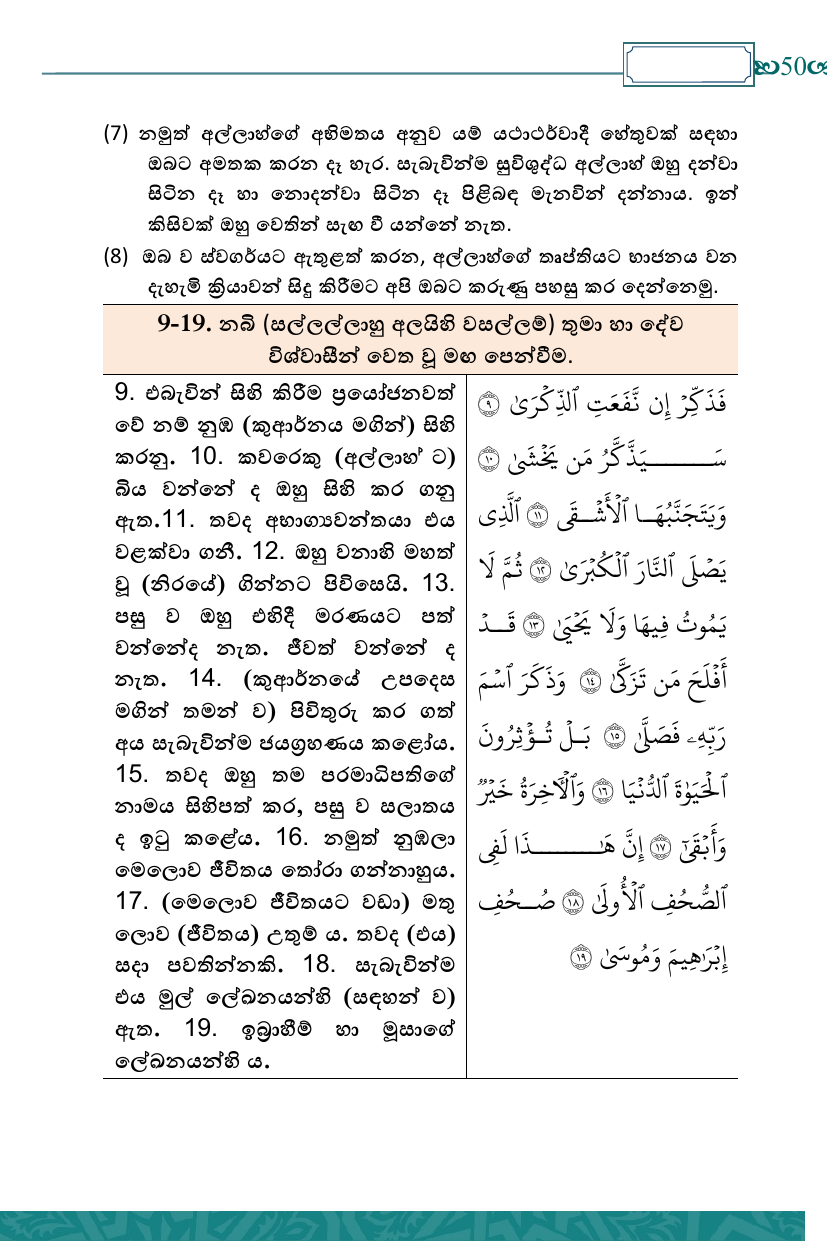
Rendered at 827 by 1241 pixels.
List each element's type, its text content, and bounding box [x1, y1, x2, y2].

text (8) ඔබ ව ස්වර්ගයට ඇතුළත් කරන, අල්ලාහ්ගේ තෘප්තියට භාජනය වන දැහැමි ක්‍රියාවන් සිදු කිරීමට අපි ඔබට කරුණු පහසු කර දෙන්නෙමු. [103, 241, 738, 299]
table_cell 9. එබැවින් සිහි කිරීම ප්‍රයෝජනවත් වේ නම් නුඹ (කුර්ආනය මගින්) සිහි කරනු. 10. කවරෙකු (අල්ලාහ් ට) බිය වන්නේ ද ඔහු සිහි කර ගනු ඇත.11. තවද අභාග්‍යවන්තයා එය වළක්වා ගනී. 12. ඔහු වනාහි මහත් වූ (නිරයේ) ගින්නට පිවිසෙයි. 13. පසු ව ඔහු එහිදී මරණයට පත් වන්නේද නැත. ජීවත් වන්නේ ද නැත. 14. (කුර්ආනයේ උපදෙස මගින් තමන් ව) පිවිතුරු කර ගත් අය සැබැවින්ම ජයග්‍රහණය කළෝය. 15. තවද ඔහු තම පරමාධිපතිගේ නාමය සිහිපත් කර, පසු ව සලාතය ද ඉටු කළේය. 16. නමුත් නුඹලා මෙලොව ජීවිතය තෝරා ගන්නාහුය. 17. (මෙලොව ජීවිතයට වඩා) මතු ලොව (ජීවිතය) උතුම් ය. තවද (එය) සදා පවතින්නකි. 18. සැබැවින්ම එය මුල් ලේඛනයන්හි (සඳහන් ව) ඇත. 19. ඉබ්‍රාහීම් හා මූසාගේ ලේඛනයන්හි ය. [103, 375, 466, 1078]
table_header 9-19. නබි (සල්ලල්ලාහු අලයිහි වසල්ලම්) තුමා හා දේව විශ්වාසීන් වෙත වූ මඟ පෙන්වීම. [103, 305, 738, 374]
table_cell فَذَكِّرۡ إِن نَّفَعَتِ ٱلذِّكۡرَىٰ ٩ سَيَذَّكَّرُ مَن يَخۡشَىٰ ١٠ وَيَتَجَنَّبُهَا ٱلۡأَشۡقَى ١١ ٱلَّذِي يَصۡلَى ٱلنَّارَ ٱلۡكُبۡرَىٰ ١٢ ثُمَّ لَا يَمُوتُ فِيهَا وَلَا يَحۡيَىٰ ١٣ قَدۡ أَفۡلَحَ مَن تَزَكَّىٰ ١٤ وَذَكَرَ ٱسۡمَ رَبِّهِۦ فَصَلَّىٰ ١٥ بَلۡ تُؤۡثِرُونَ ٱلۡحَيَوٰةَ ٱلدُّنۡيَا ١٦ وَٱلۡأٓخِرَةُ خَيۡرٞ وَأَبۡقَىٰٓ ١٧ إِنَّ هَٰذَا لَفِي ٱلصُّحُفِ ٱلۡأُولَىٰ ١٨ صُحُفِ إِبۡرَٰهِيمَ وَمُوسَىٰ ١٩ [467, 375, 738, 1078]
text (7) නමුත් අල්ලාහ්ගේ අභිමතය අනුව යම් යථාර්ථවාදී හේතුවක් සඳහා ඔබට අමතක කරන දෑ හැර. සැබැවින්ම සුවිශුද්ධ අල්ලාහ් ඔහු දන්වා සිටින දෑ හා නොදන්වා සිටින දෑ පිළිබඳ මැනවින් දන්නාය. ඉන් කිසිවක් ඔහු වෙතින් සැඟ වී යන්නේ නැත. [103, 118, 738, 237]
picture [0, 1211, 805, 1241]
